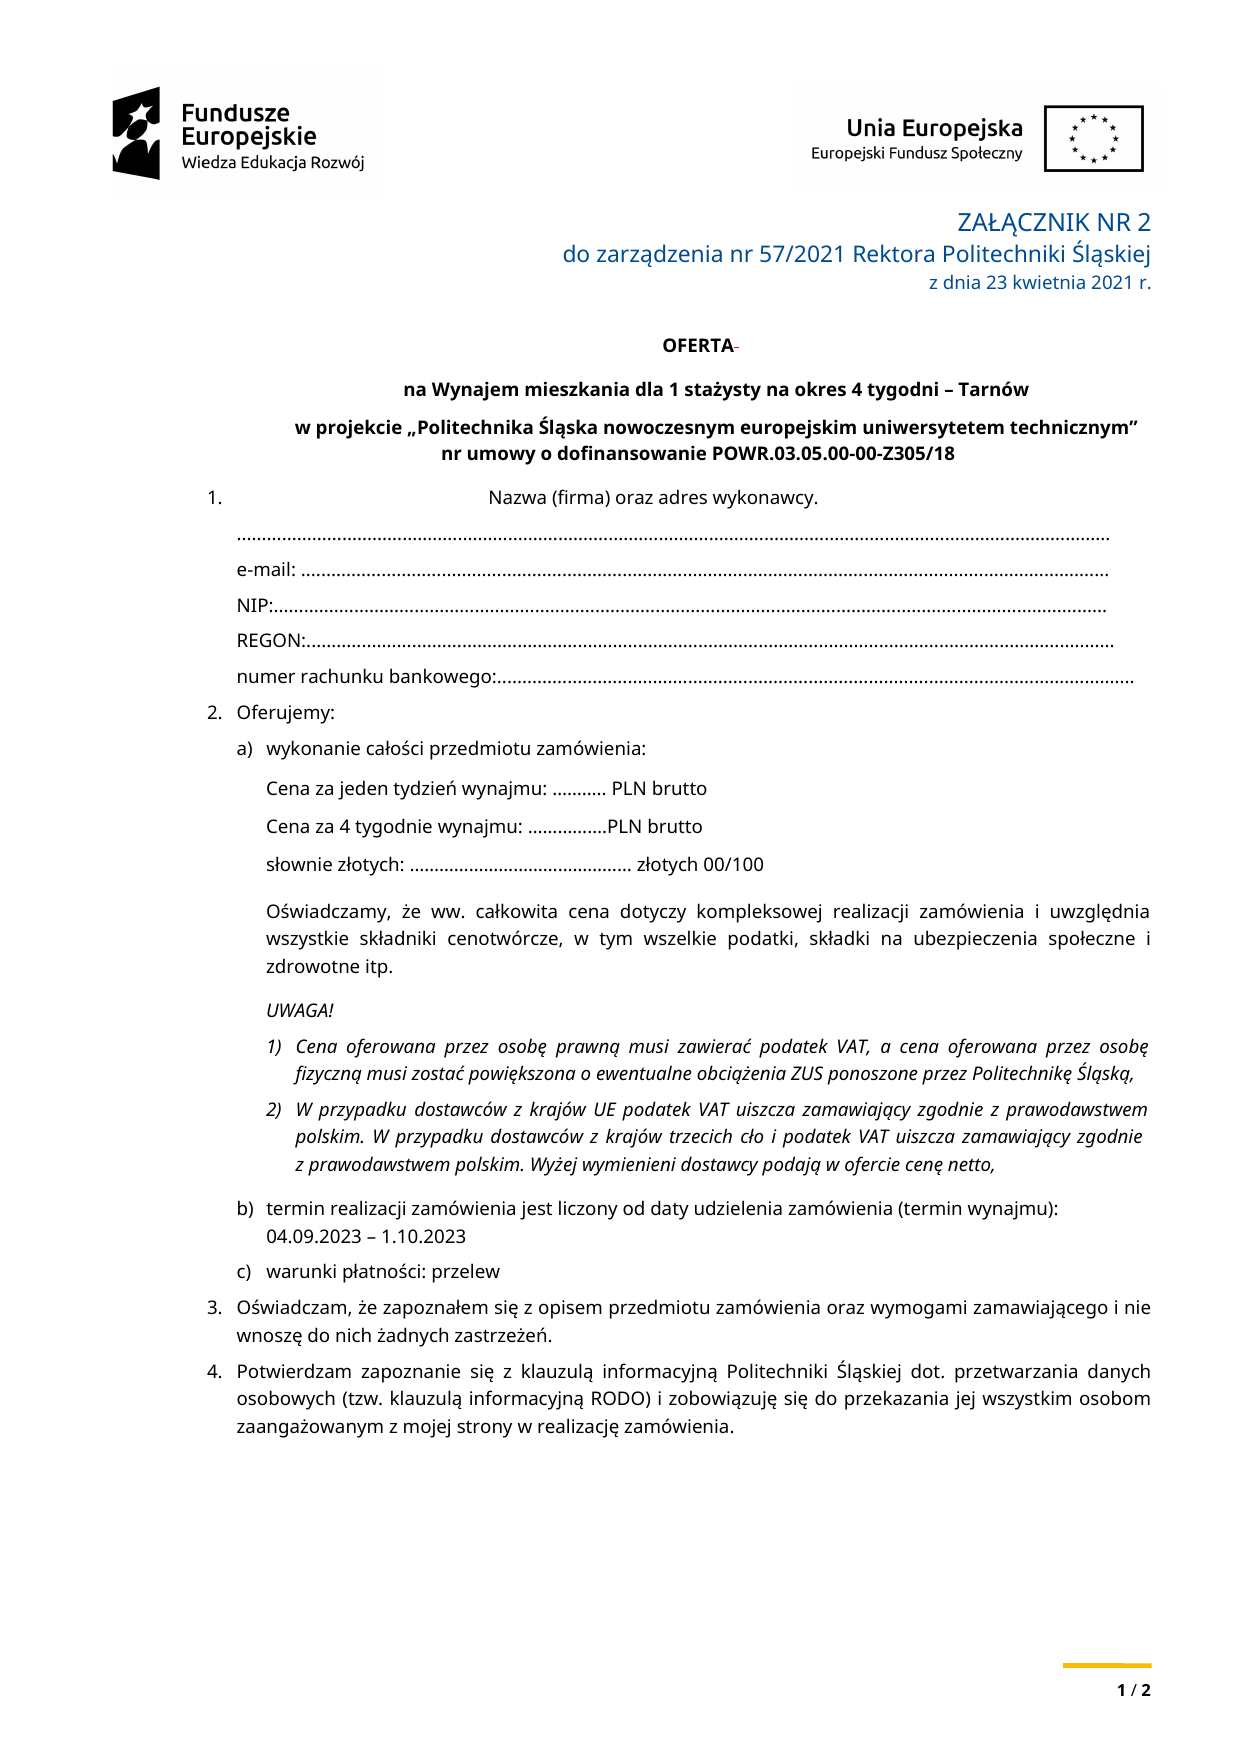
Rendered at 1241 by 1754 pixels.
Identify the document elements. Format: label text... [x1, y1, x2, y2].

text OFERTA [244, 332, 1152, 358]
list termin realizacji zamówienia jest liczony od daty udzielenia zamówienia (termin wynajmu): 04.09.2023 – 1.10.2023 [236, 1196, 1152, 1248]
text .............................................................................................................................................................................. [236, 520, 1152, 546]
picture [109, 63, 387, 203]
text Oświadczamy, że ww. całkowita cena dotyczy kompleksowej realizacji zamówienia i uwzględnia wszystkie składniki cenotwórcze, w tym wszelkie podatki, składki na ubezpieczenia społeczne i zdrowotne itp. [266, 898, 1152, 978]
text REGON:................................................................................................................................................................. [236, 628, 1152, 653]
list Cena za jeden tydzień wynajmu: ……….. PLN brutto [266, 775, 1152, 801]
text słownie złotych: ……………………………………… złotych 00/100 [266, 851, 1152, 877]
list Oferujemy: [207, 699, 1152, 725]
text UWAGA! [266, 997, 1152, 1023]
list Oświadczam, że zapoznałem się z opisem przedmiotu zamówienia oraz wymogami zamawiającego i nie wnoszę do nich żadnych zastrzeżeń. [207, 1295, 1152, 1348]
list Cena za 4 tygodnie wynajmu: …………….PLN brutto [266, 813, 1152, 839]
text w projekcie „Politechnika Śląska nowoczesnym europejskim uniwersytetem technicznym” [281, 415, 1152, 440]
list warunki płatności: przelew [236, 1259, 1152, 1284]
text numer rachunku bankowego:............................................................................................................................... [236, 663, 1152, 689]
text NIP:...................................................................................................................................................................... [236, 592, 1152, 617]
list wykonanie całości przedmiotu zamówienia: [236, 735, 1152, 761]
list Cena oferowana przez osobę prawną musi zawierać podatek VAT, a cena oferowana przez osobę fizyczną musi zostać powiększona o ewentualne obciążenia ZUS ponoszone przez Politechnikę Śląską, [266, 1033, 1152, 1086]
text nr umowy o dofinansowanie POWR.03.05.00-00-Z305/18 [244, 440, 1152, 466]
list W przypadku dostawców z krajów UE podatek VAT uiszcza zamawiający zgodnie z prawodawstwem polskim. W przypadku dostawców z krajów trzecich cło i podatek VAT uiszcza zamawiający zgodnie z prawodawstwem polskim. Wyżej wymienieni dostawcy podają w ofercie cenę netto, [266, 1096, 1152, 1177]
text na Wynajem mieszkania dla 1 stażysty na okres 4 tygodni – Tarnów [281, 377, 1152, 402]
text do zarządzenia nr 57/2021 Rektora Politechniki Śląskiej [207, 238, 1152, 269]
list Nazwa (firma) oraz adres wykonawcy. [207, 484, 1152, 510]
text e-mail: ................................................................................................................................................................. [236, 556, 1152, 582]
list Potwierdzam zapoznanie się z klauzulą informacyjną Politechniki Śląskiej dot. przetwarzania danych osobowych (tzw. klauzulą informacyjną RODO) i zobowiązuję się do przekazania jej wszystkim osobom zaangażowanym z mojej strony w realizację zamówienia. [207, 1358, 1152, 1438]
picture [790, 83, 1165, 194]
text z dnia 23 kwietnia 2021 r. [207, 269, 1152, 295]
